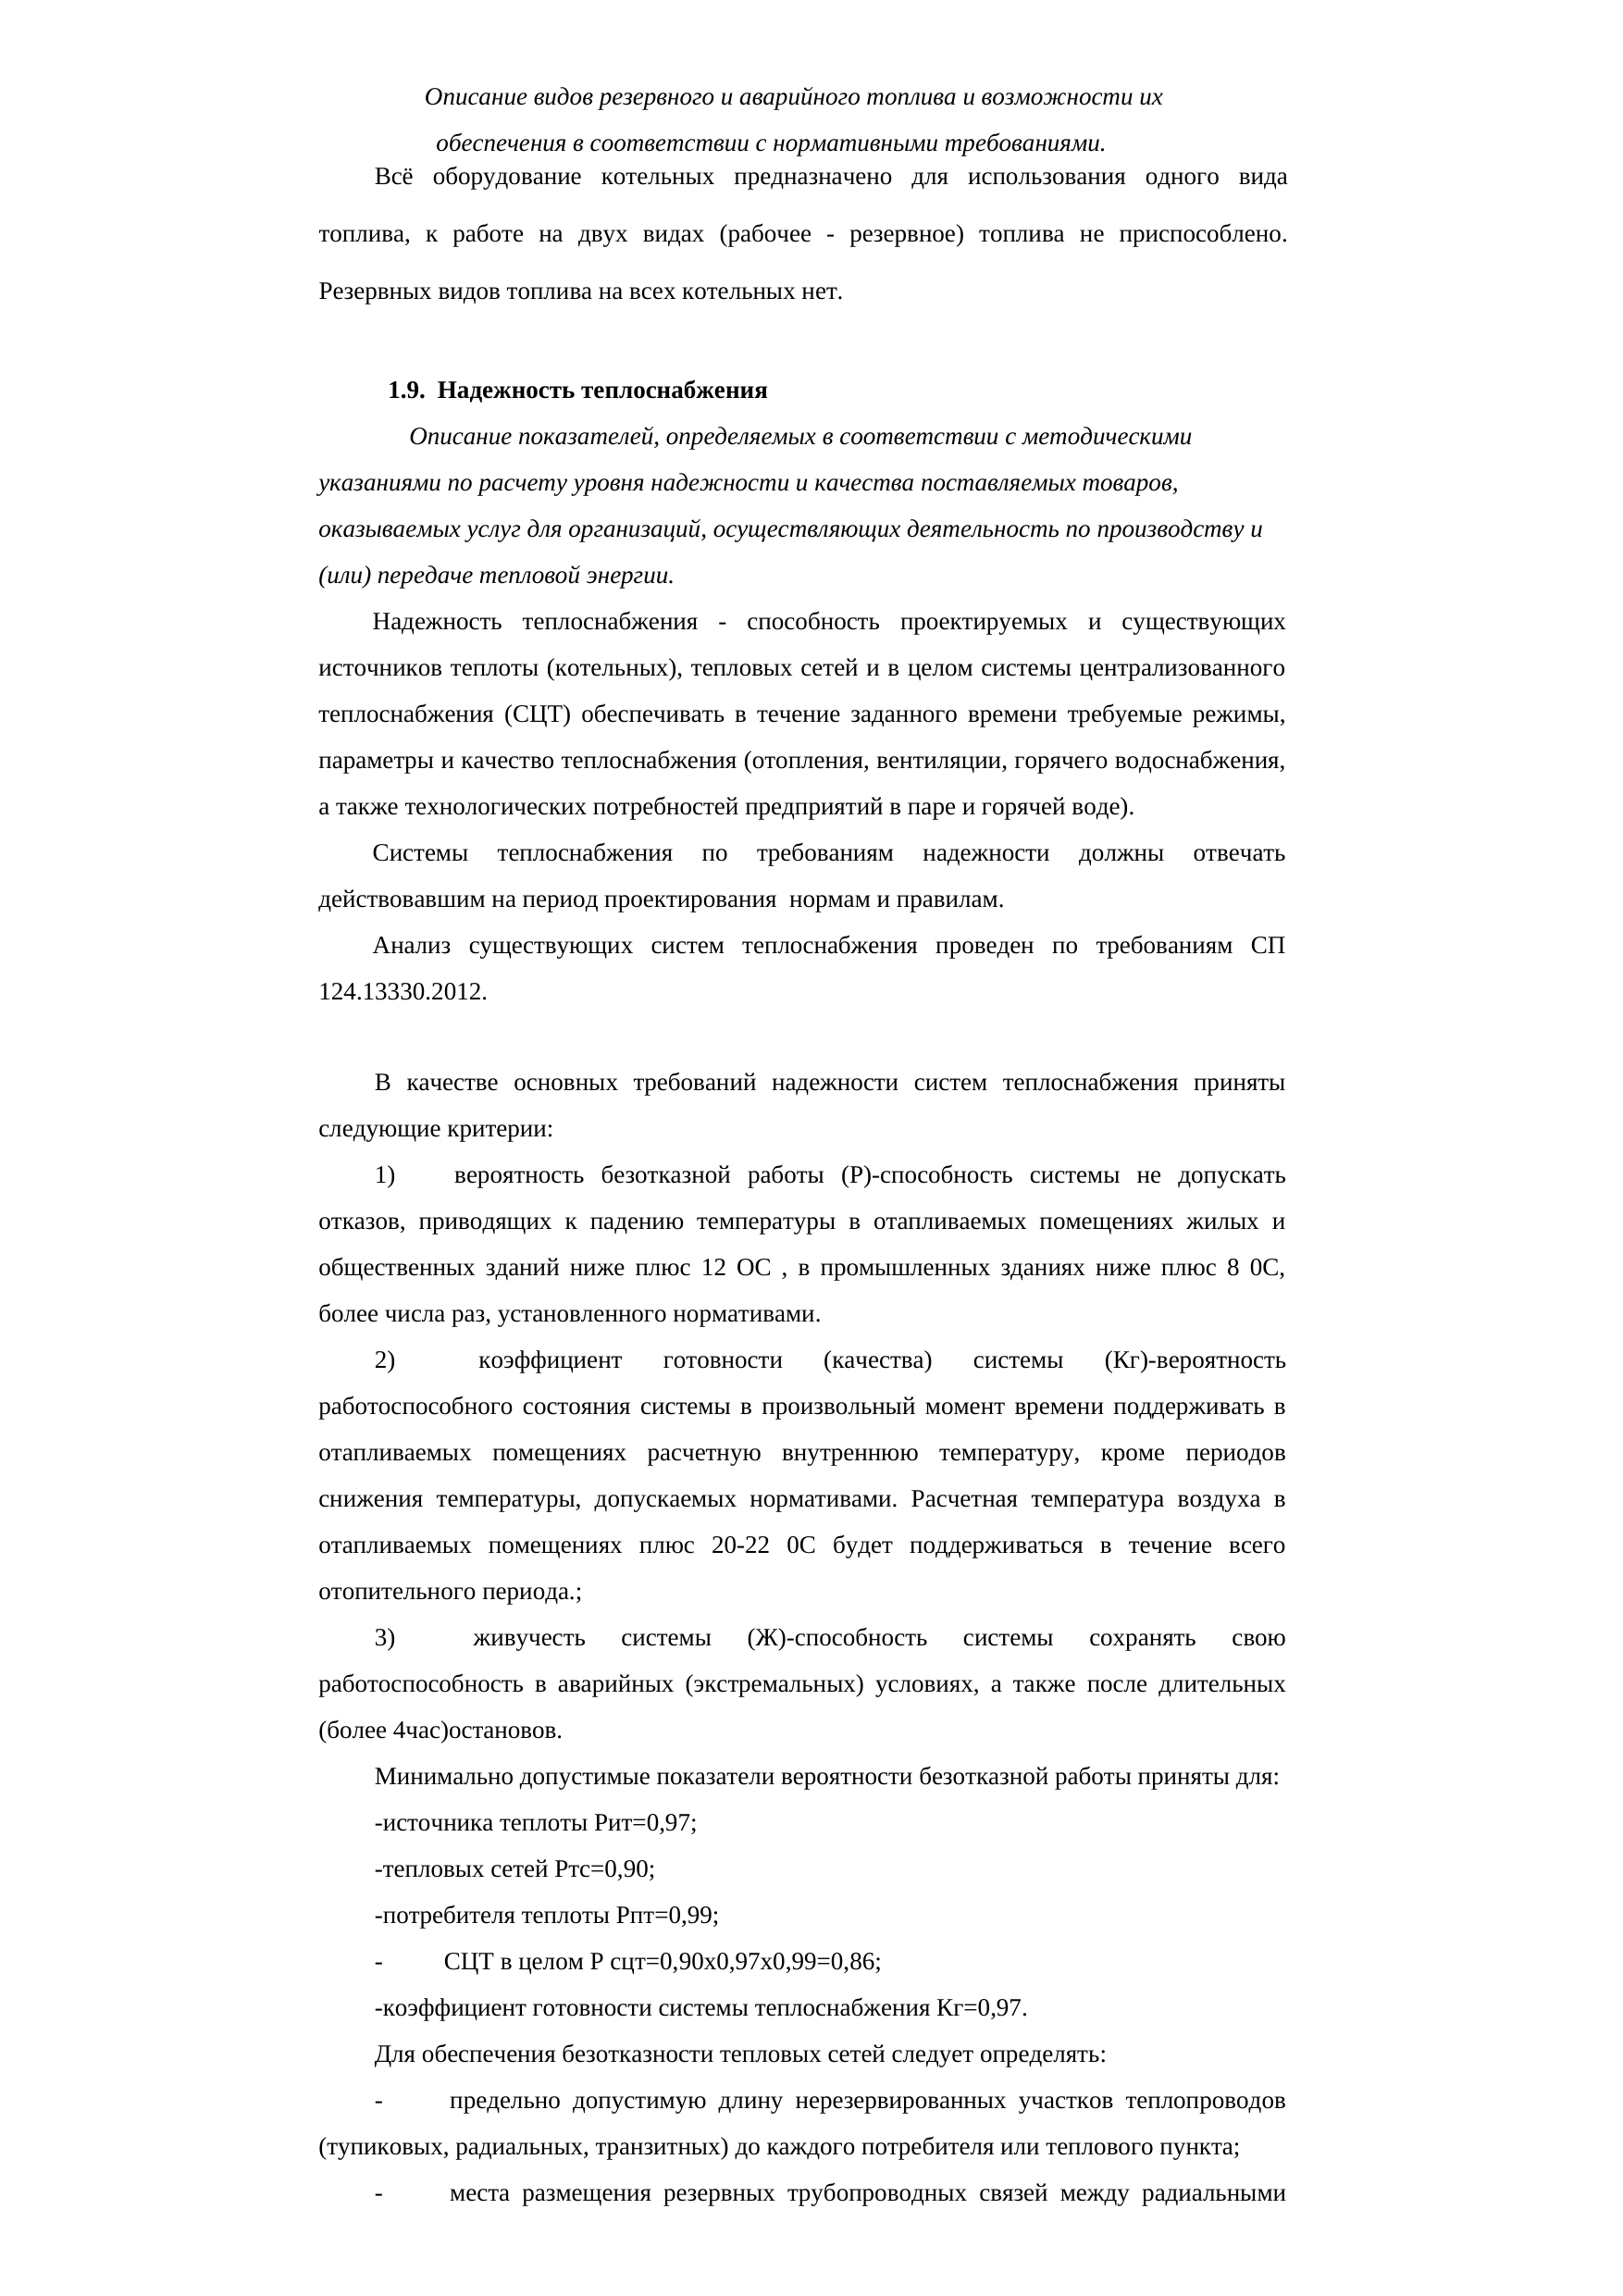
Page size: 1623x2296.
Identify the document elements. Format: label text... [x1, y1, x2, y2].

list СЦТ в целом Р сцт=0,90x0,97x0,99=0,86; [318, 1932, 1321, 1979]
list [318, 2164, 1287, 2210]
text -коэффициент готовности системы теплоснабжения Кг=0,97. [318, 1979, 1321, 2025]
text Анализ существующих систем теплоснабжения проведен по требованиям СП 124.13330.2012. [318, 916, 1287, 1009]
text В качестве основных требований надежности систем теплоснабжения приняты следующие критерии: [318, 1053, 1287, 1146]
text Надежность теплоснабжения - способность проектируемых и существующих источников теплоты (котельных), тепловых сетей и в целом системы централизованного теплоснабжения (СЦТ) обеспечивать в течение заданного времени требуемые режимы, параметры и качество теплоснабжения (отопления, вентиляции, горячего водоснабжения, а также технологических потребностей предприятий в паре и горячей воде). [318, 592, 1287, 824]
text Минимально допустимые показатели вероятности безотказной работы приняты для: [318, 1747, 1287, 1793]
text Описание показателей, определяемых в соответствии с методическими указаниями по расчету уровня надежности и качества поставляемых товаров, оказываемых услуг для организаций, осуществляющих деятельность по производству и (или) передаче тепловой энергии. [318, 407, 1287, 592]
text -источника теплоты Рит=0,97; [318, 1793, 1321, 1840]
text Описание видов резервного и аварийного топлива и возможности их обеспечения в соответствии с нормативными требованиями. [425, 68, 1235, 161]
list живучесть системы (Ж)-способность системы сохранять свою работоспособность в аварийных (экстремальных) условиях, а также после длительных (более 4час)остановов. [318, 1608, 1287, 1747]
list вероятность безотказной работы (Р)-способность системы не допускать отказов, приводящих к падению температуры в отапливаемых помещениях жилых и общественных зданий ниже плюс 12 ОС , в промышленных зданиях ниже плюс 8 0С, более числа раз, установленного нормативами. [318, 1146, 1287, 1331]
text -тепловых сетей Ртс=0,90; [318, 1840, 1321, 1886]
list коэффициент готовности (качества) системы (Кг)-вероятность работоспособного состояния системы в произвольный момент времени поддерживать в отапливаемых помещениях расчетную внутреннюю температуру, кроме периодов снижения температуры, допускаемых нормативами. Расчетная температура воздуха в отапливаемых помещениях плюс 20-22 0С будет поддерживаться в течение всего отопительного периода.; [318, 1331, 1287, 1608]
text -потребителя теплоты Рпт=0,99; [318, 1886, 1321, 1932]
list Надежность теплоснабжения [388, 361, 1321, 407]
text Для обеспечения безотказности тепловых сетей следует определять: [318, 2025, 1321, 2071]
text Всё оборудование котельных предназначено для использования одного вида топлива, к работе на двух видах (рабочее - резервное) топлива не приспособлено. Резервных видов топлива на всех котельных нет. [318, 161, 1289, 304]
text Системы теплоснабжения по требованиям надежности должны отвечать действовавшим на период проектирования нормам и правилам. [318, 824, 1287, 916]
list предельно допустимую длину нерезервированных участков теплопроводов (тупиковых, радиальных, транзитных) до каждого потребителя или теплового пункта; [318, 2071, 1287, 2164]
